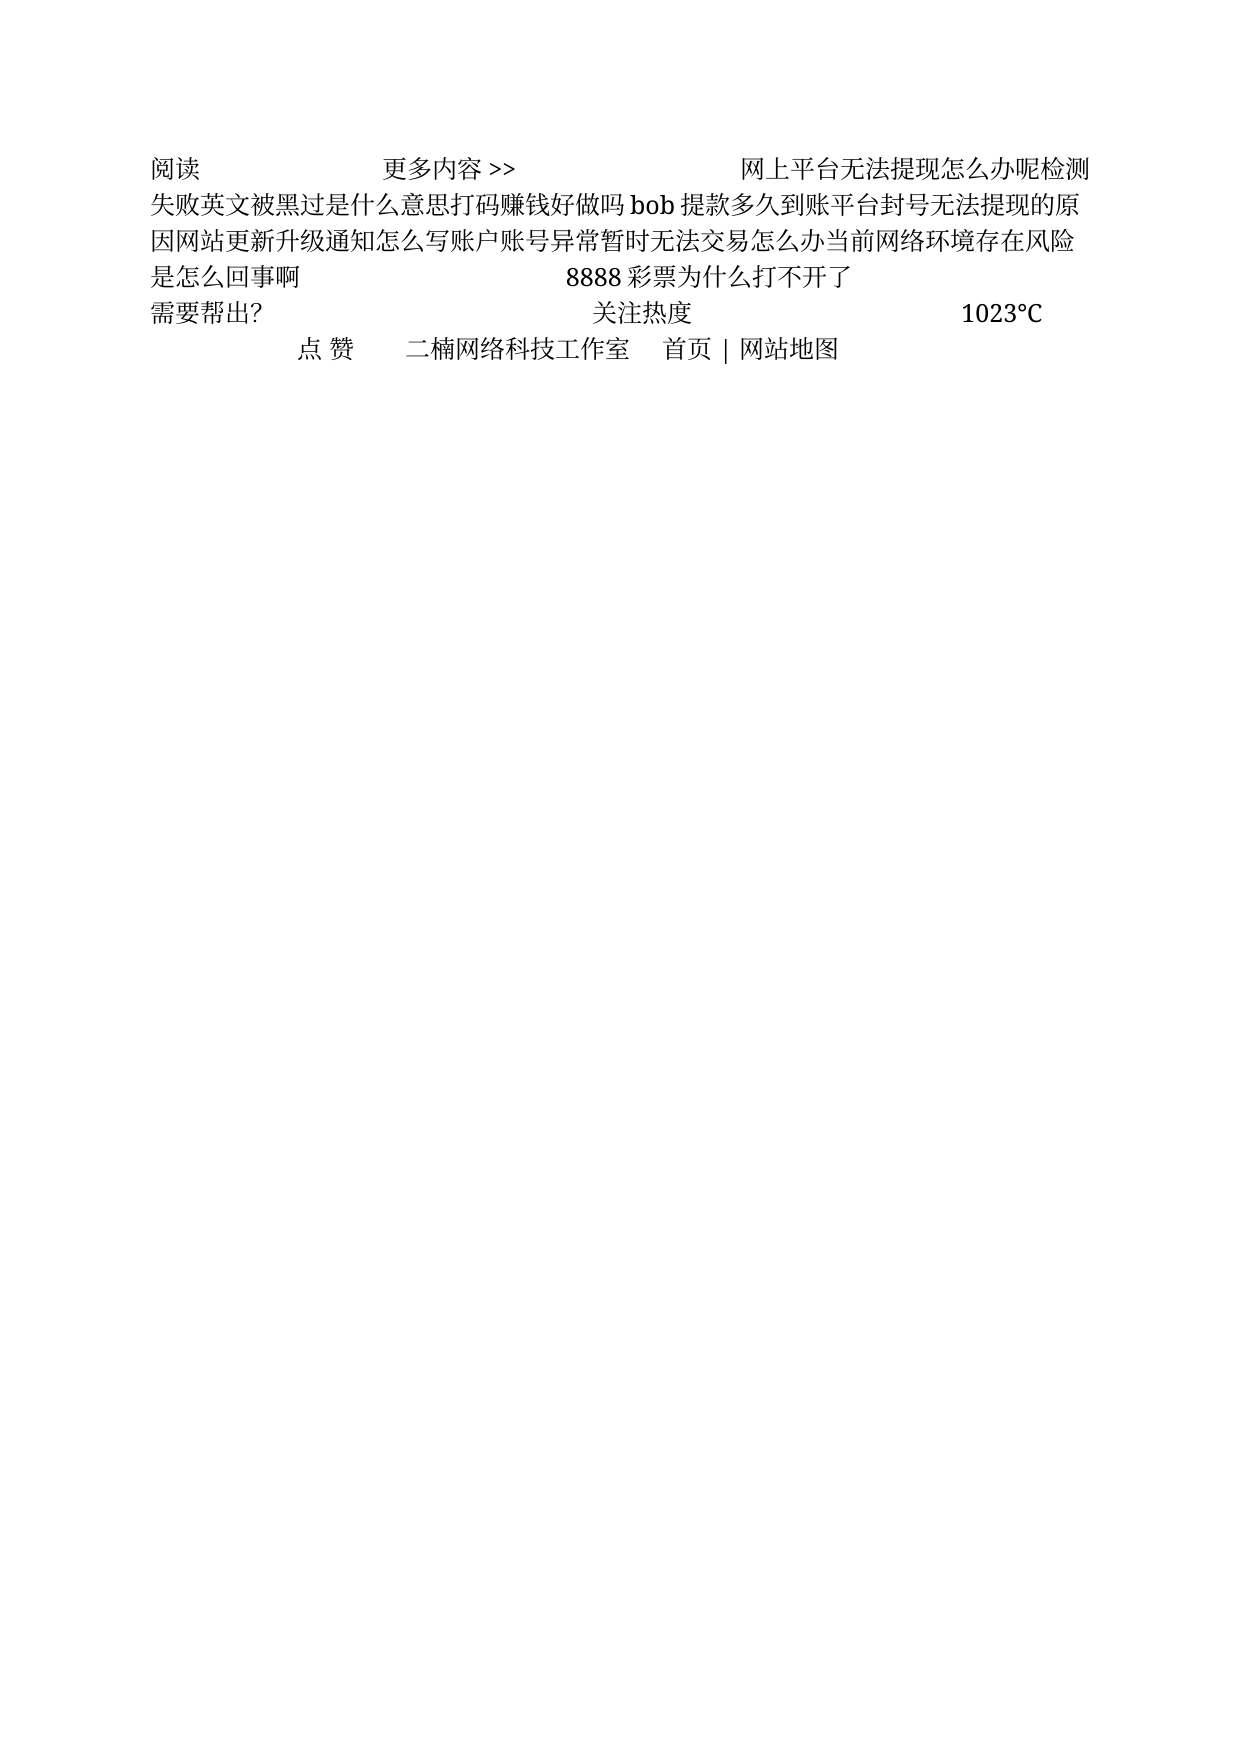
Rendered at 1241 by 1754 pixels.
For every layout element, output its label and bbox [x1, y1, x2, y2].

text [150, 150, 1090, 366]
